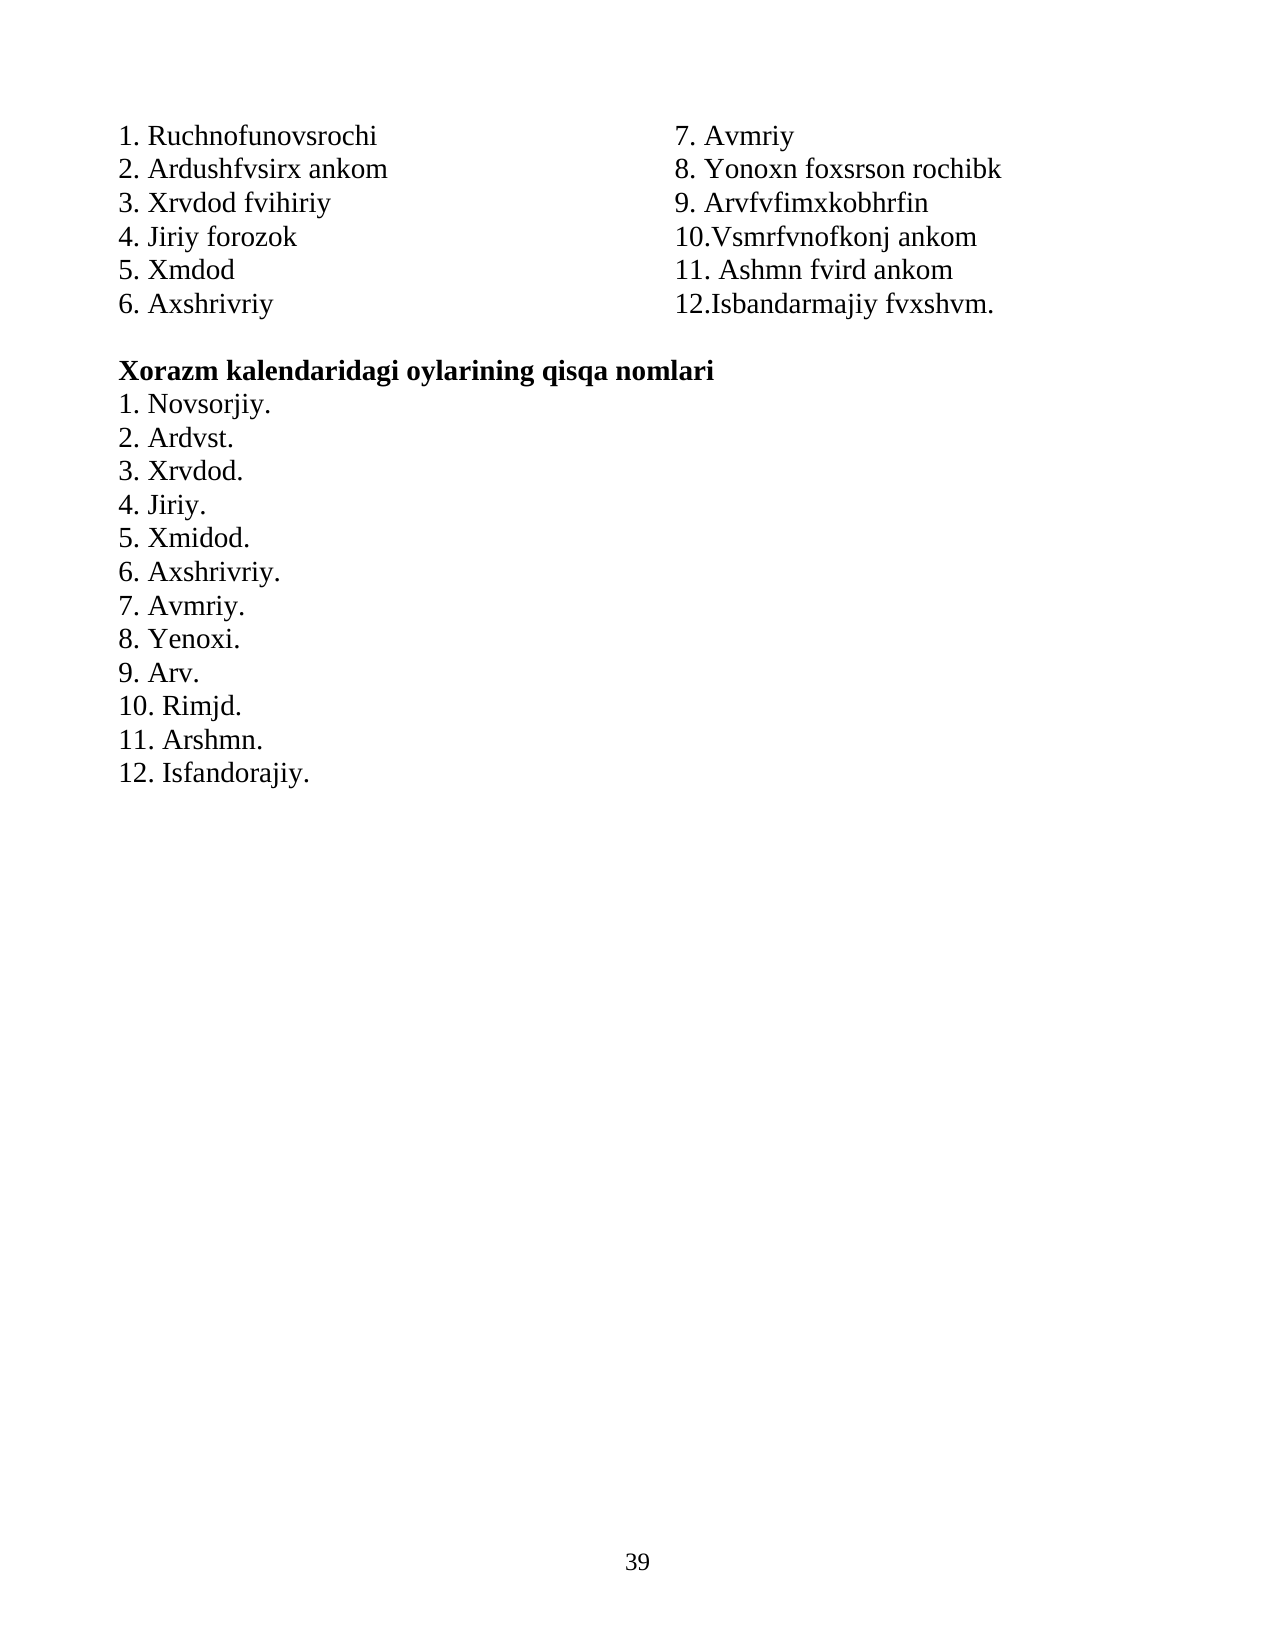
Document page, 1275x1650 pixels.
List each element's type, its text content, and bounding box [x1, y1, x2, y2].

text 5. Xmidod. [118, 521, 637, 554]
text 1. Novsorjiy. [118, 386, 637, 420]
text 11. Arshmn. [118, 722, 637, 755]
text 10. Rimjd. [118, 688, 637, 722]
text 4. Jiriy. [118, 487, 637, 521]
text 11. Ashmn fvird ankom [674, 252, 1196, 286]
text 2. Ardushfvsirx ankom [118, 152, 637, 185]
text 12.Isbandarmajiy fvxshvm. [674, 286, 1196, 319]
text 7. Avmriy. [118, 588, 637, 621]
text 5. Xmdod [118, 252, 637, 286]
text 10.Vsmrfvnofkonj ankom [674, 219, 1196, 252]
text 4. Jiriy forozok [118, 219, 637, 252]
text 9. Arvfvfimxkobhrfin [674, 185, 1196, 219]
text 6. Axshrivriy. [118, 554, 637, 588]
text 1. Ruchnofunovsrochi [118, 118, 637, 152]
text Xorazm kalendaridagi oylarining qisqa nomlari [118, 353, 1196, 386]
text 8. Yenoxi. [118, 621, 637, 655]
text 7. Avmriy [674, 118, 1196, 152]
text 3. Xrvdod fvihiriy [118, 185, 637, 219]
text 12. Isfandorajiy. [118, 755, 637, 789]
text 6. Axshrivriy [118, 286, 637, 319]
text 3. Xrvdod. [118, 453, 637, 487]
text 9. Arv. [118, 655, 637, 688]
text 2. Ardvst. [118, 420, 637, 453]
text 8. Yonoxn foxsrson rochibk [674, 152, 1196, 185]
